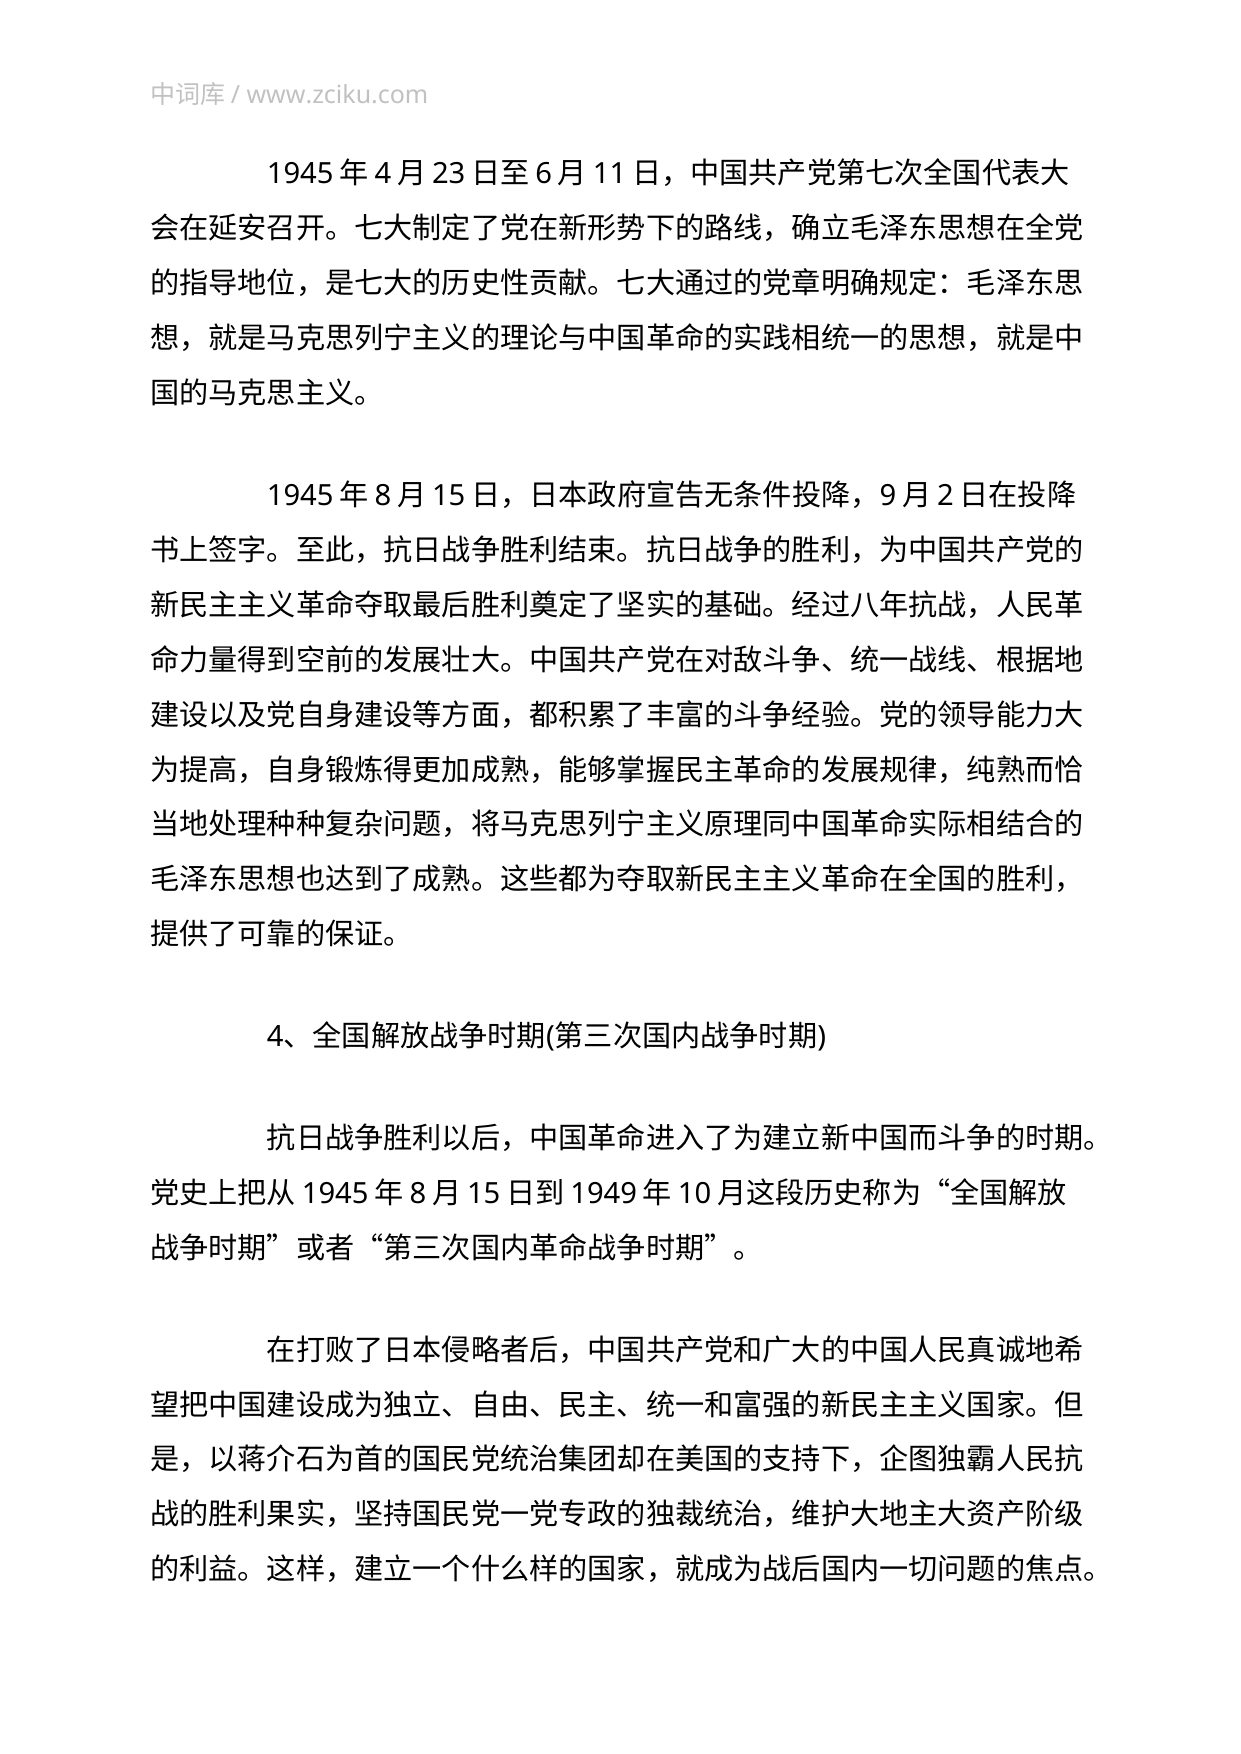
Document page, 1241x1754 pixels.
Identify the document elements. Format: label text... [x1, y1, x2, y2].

text 抗日战争胜利以后，中国革命进入了为建立新中国而斗争的时期。党史上把从1945年8月15日到1949年10月这段历史称为“全国解放战争时期”或者“第三次国内革命战争时期”。 [150, 1114, 1090, 1267]
text 1945年8月15日，日本政府宣告无条件投降，9月2日在投降书上签字。至此，抗日战争胜利结束。抗日战争的胜利，为中国共产党的新民主主义革命夺取最后胜利奠定了坚实的基础。经过八年抗战，人民革命力量得到空前的发展壮大。中国共产党在对敌斗争、统一战线、根据地建设以及党自身建设等方面，都积累了丰富的斗争经验。党的领导能力大为提高，自身锻炼得更加成熟，能够掌握民主革命的发展规律，纯熟而恰当地处理种种复杂问题，将马克思列宁主义原理同中国革命实际相结合的毛泽东思想也达到了成熟。这些都为夺取新民主主义革命在全国的胜利，提供了可靠的保证。 [150, 471, 1090, 953]
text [150, 1326, 1090, 1588]
text 4、全国解放战争时期(第三次国内战争时期) [150, 1012, 1090, 1055]
text 1945年4月23日至6月11日，中国共产党第七次全国代表大会在延安召开。七大制定了党在新形势下的路线，确立毛泽东思想在全党的指导地位，是七大的历史性贡献。七大通过的党章明确规定：毛泽东思想，就是马克思列宁主义的理论与中国革命的实践相统一的思想，就是中国的马克思主义。 [150, 150, 1090, 412]
